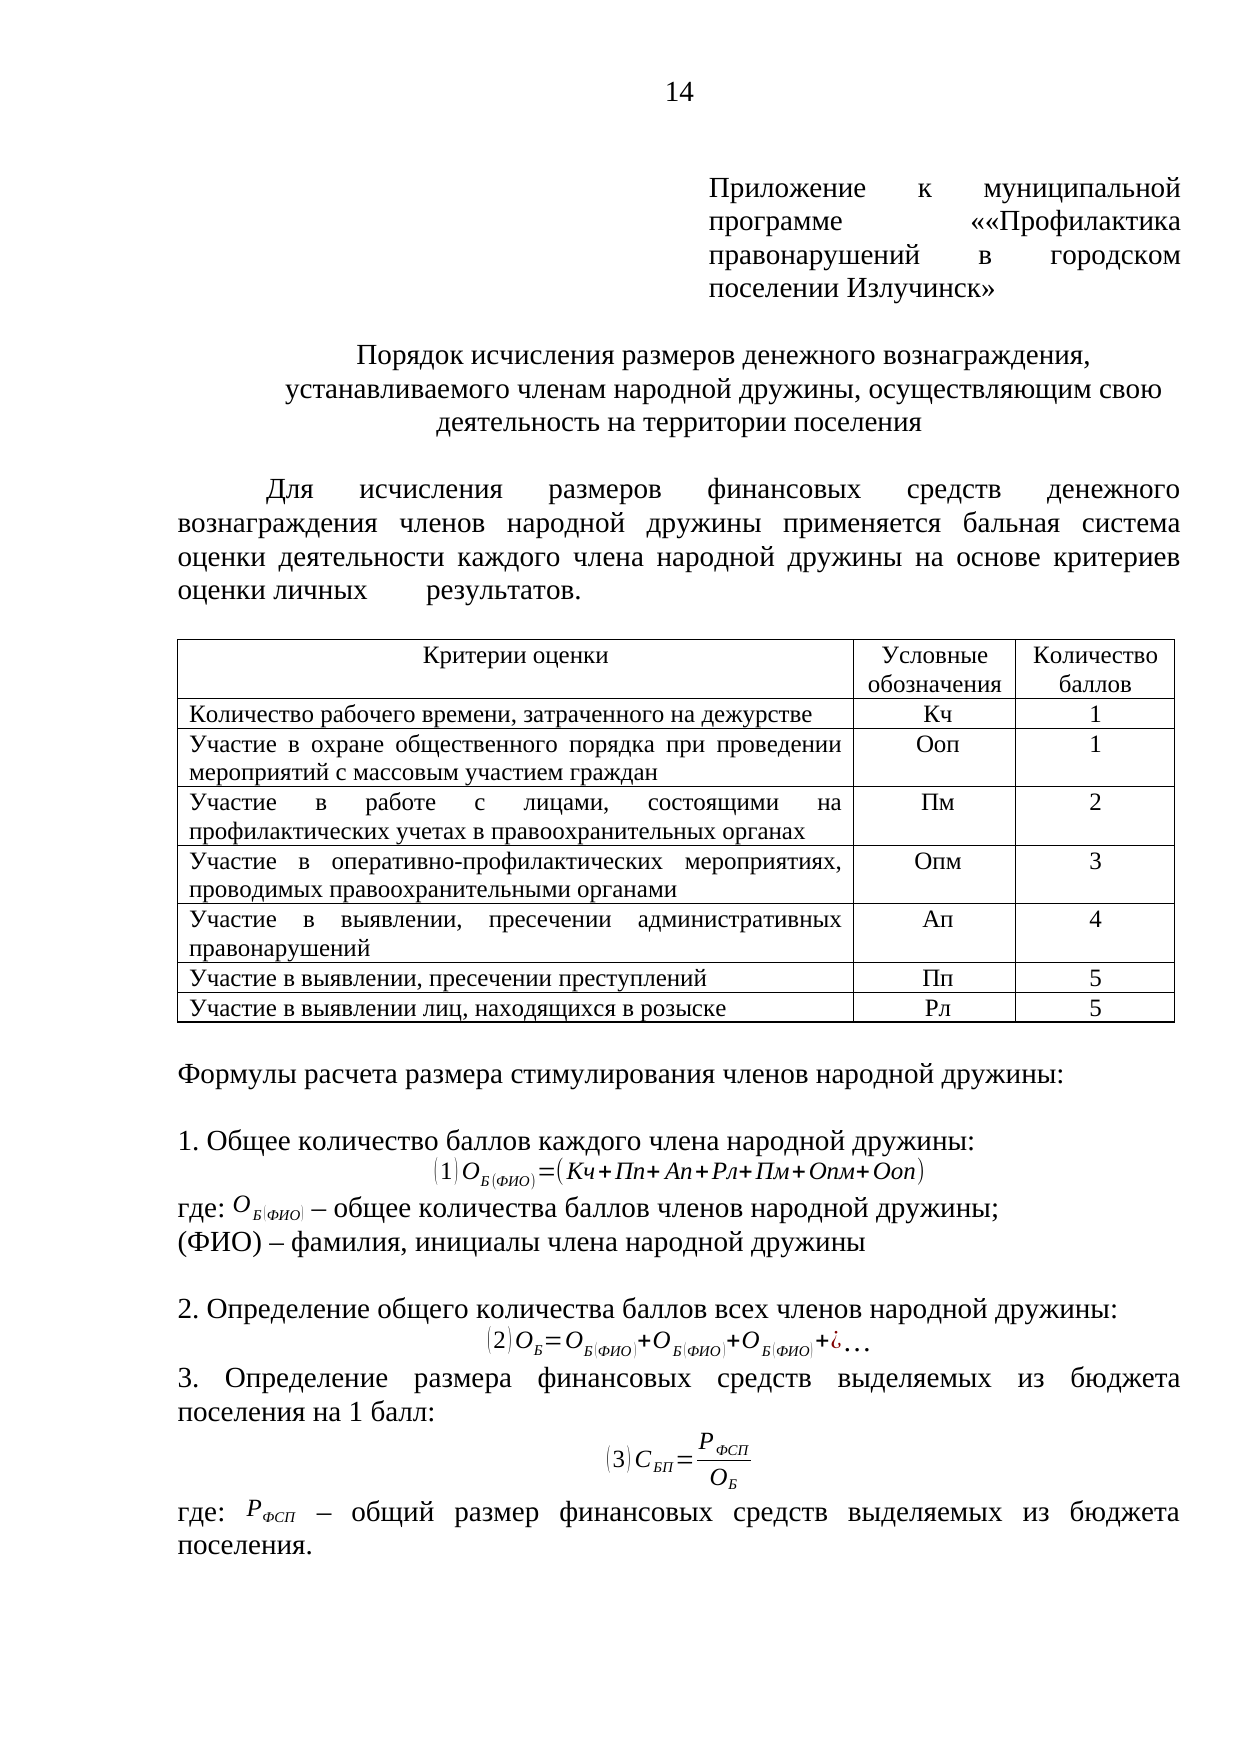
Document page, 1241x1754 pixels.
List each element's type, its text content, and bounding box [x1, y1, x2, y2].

text Для исчисления размеров финансовых средств денежного вознаграждения членов народной дружины применяется бальная система оценки деятельности каждого члена народной дружины на основе критериев оценки личных результатов. [177, 472, 1181, 606]
table_cell Участие в выявлении, пресечении административных правонарушений [178, 904, 853, 962]
table_cell 5 [1016, 993, 1174, 1021]
text 1. Общее количество баллов каждого члена народной дружины: [177, 1123, 1181, 1157]
text (ФИО) – фамилия, инициалы члена народной дружины [177, 1224, 1181, 1257]
table_cell Опм [854, 846, 1015, 903]
text устанавливаемого членам народной дружины, осуществляющим свою деятельность на территории поселения [177, 371, 1181, 438]
text 3. Определение размера финансовых средств выделяемых из бюджета поселения на 1 балл: [177, 1360, 1181, 1427]
text Формулы расчета размера стимулирования членов народной дружины: [177, 1056, 1181, 1089]
text Приложение к муниципальной программе ««Профилактика правонарушений в городском поселении Излучинск» [709, 170, 1181, 304]
table_cell Ооп [854, 729, 1015, 786]
table_header Критерии оценки [178, 640, 853, 698]
table_cell 5 [1016, 963, 1174, 992]
table_header Количество баллов [1016, 640, 1174, 698]
table_cell Пп [854, 963, 1015, 992]
table_cell 1 [1016, 699, 1174, 728]
table_cell Участие в охране общественного порядка при проведении мероприятий с массовым участием граждан [178, 729, 853, 786]
table_cell Рл [854, 993, 1015, 1021]
table_cell Ап [854, 904, 1015, 962]
table_cell Участие в оперативно-профилактических мероприятиях, проводимых правоохранительными органами [178, 846, 853, 903]
text 2. Определение общего количества баллов всех членов народной дружины: [177, 1291, 1181, 1324]
table_cell Участие в выявлении лиц, находящихся в розыске [178, 993, 853, 1021]
table_cell Участие в работе с лицами, состоящими на профилактических учетах в правоохранительных органах [178, 787, 853, 845]
table_cell 1 [1016, 729, 1174, 786]
text где: – общий размер финансовых средств выделяемых из бюджета поселения. [177, 1494, 1181, 1561]
table_cell 2 [1016, 787, 1174, 845]
table_cell Количество рабочего времени, затраченного на дежурстве [178, 699, 853, 728]
table_cell Пм [854, 787, 1015, 845]
text Порядок исчисления размеров денежного вознаграждения, [177, 337, 1181, 371]
table_header Условные обозначения [854, 640, 1015, 698]
table_cell Участие в выявлении, пресечении преступлений [178, 963, 853, 992]
text … [177, 1324, 1181, 1360]
table_cell Кч [854, 699, 1015, 728]
table_cell 3 [1016, 846, 1174, 903]
table_cell 4 [1016, 904, 1174, 962]
text где: – общее количества баллов членов народной дружины; [177, 1190, 1181, 1224]
